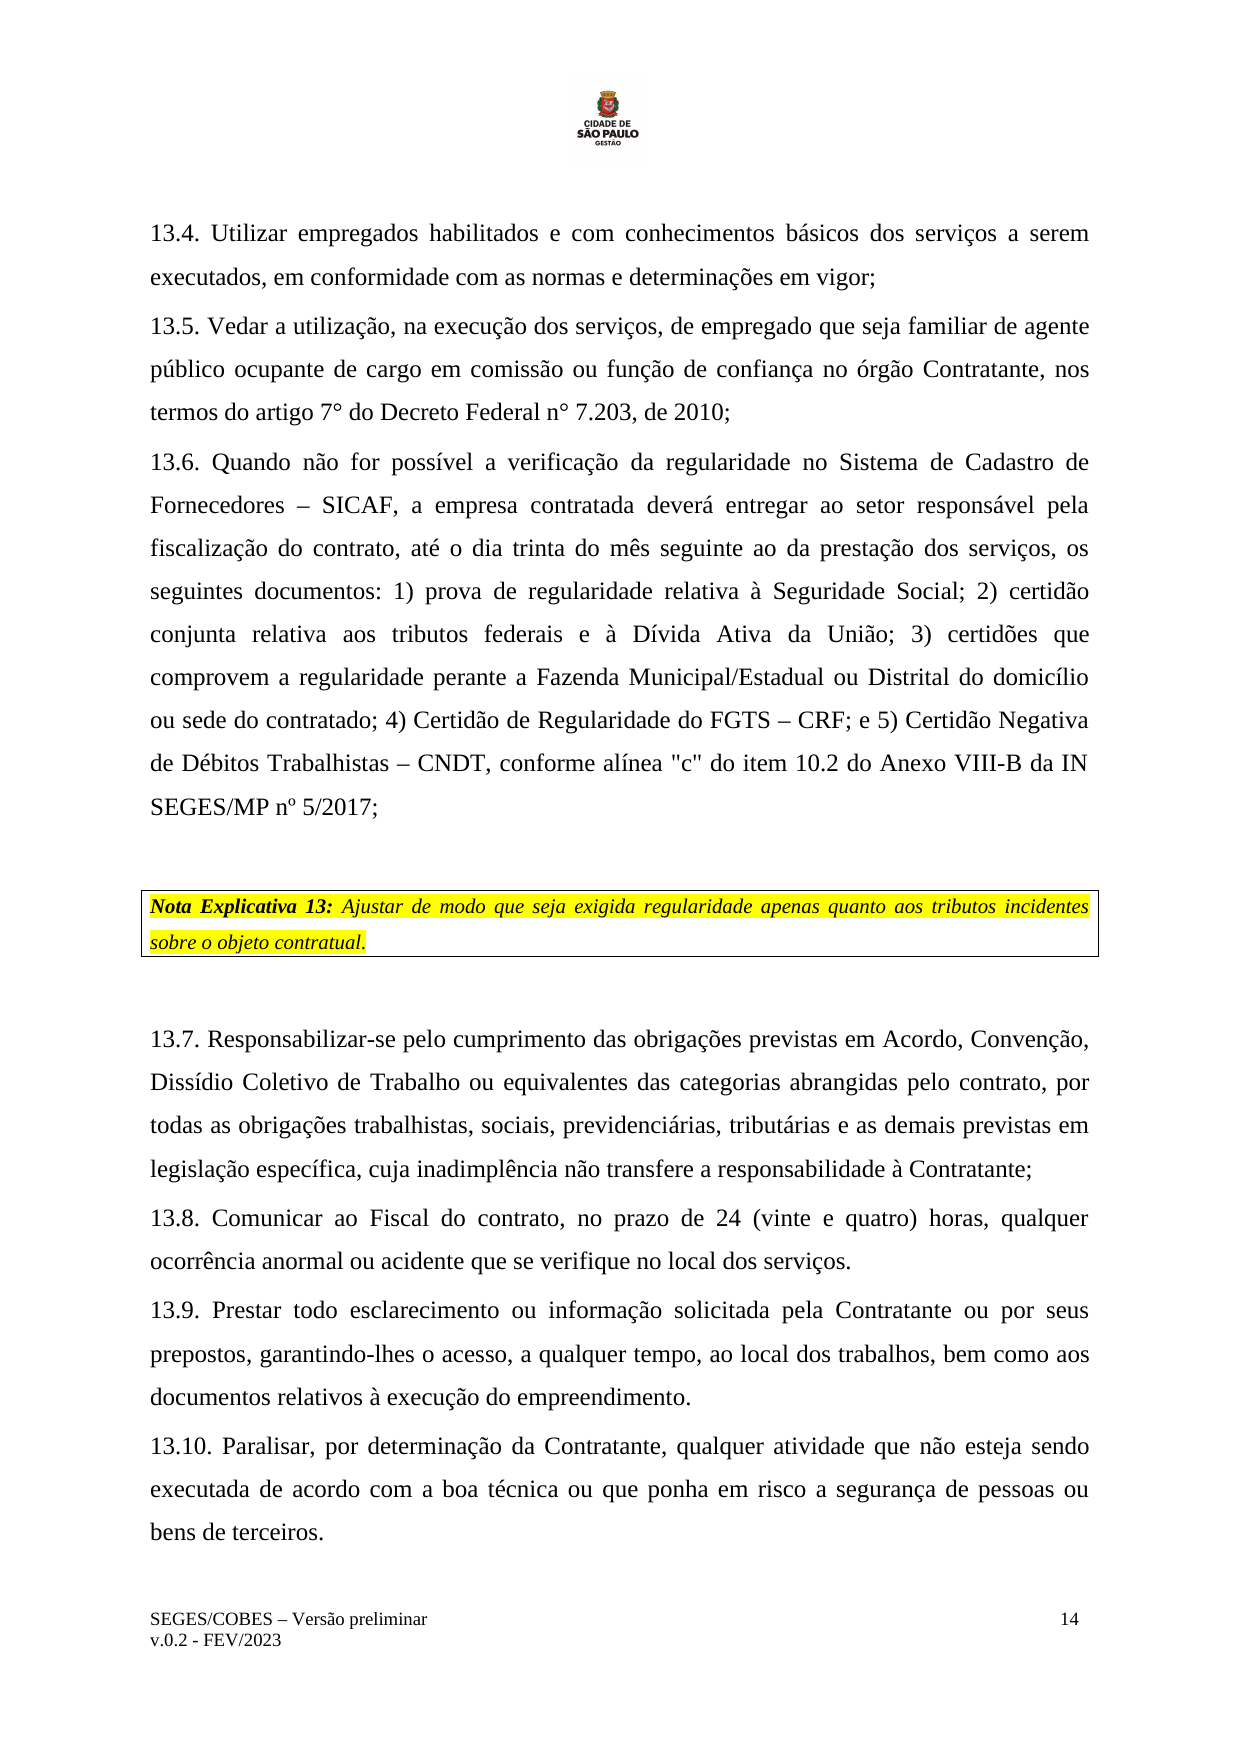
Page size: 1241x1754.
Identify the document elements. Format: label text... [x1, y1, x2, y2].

picture [570, 75, 646, 163]
text 13.7. Responsabilizar-se pelo cumprimento das obrigações previstas em Acordo, Convenção, Dissídio Coletivo de Trabalho ou equivalentes das categorias abrangidas pelo contrato, por todas as obrigações trabalhistas, sociais, previdenciárias, tributárias e as demais previstas em legislação específica, cuja inadimplência não transfere a responsabilidade à Contratante; [150, 1024, 1090, 1182]
text 13.10. Paralisar, por determinação da Contratante, qualquer atividade que não esteja sendo executada de acordo com a boa técnica ou que ponha em risco a segurança de pessoas ou bens de terceiros. [150, 1431, 1090, 1546]
text 13.8. Comunicar ao Fiscal do contrato, no prazo de 24 (vinte e quatro) horas, qualquer ocorrência anormal ou acidente que se verifique no local dos serviços. [150, 1203, 1090, 1275]
text 13.9. Prestar todo esclarecimento ou informação solicitada pela Contratante ou por seus prepostos, garantindo-lhes o acesso, a qualquer tempo, ao local dos trabalhos, bem como aos documentos relativos à execução do empreendimento. [150, 1296, 1090, 1411]
text 13.5. Vedar a utilização, na execução dos serviços, de empregado que seja familiar de agente público ocupante de cargo em comissão ou função de confiança no órgão Contratante, nos termos do artigo 7° do Decreto Federal n° 7.203, de 2010; [150, 311, 1090, 426]
text 13.6. Quando não for possível a verificação da regularidade no Sistema de Cadastro de Fornecedores – SICAF, a empresa contratada deverá entregar ao setor responsável pela fiscalização do contrato, até o dia trinta do mês seguinte ao da prestação dos serviços, os seguintes documentos: 1) prova de regularidade relativa à Seguridade Social; 2) certidão conjunta relativa aos tributos federais e à Dívida Ativa da União; 3) certidões que comprovem a regularidade perante a Fazenda Municipal/Estadual ou Distrital do domicílio ou sede do contratado; 4) Certidão de Regularidade do FGTS – CRF; e 5) Certidão Negativa de Débitos Trabalhistas – CNDT, conforme alínea "c" do item 10.2 do Anexo VIII-B da IN SEGES/MP nº 5/2017; [150, 447, 1090, 820]
text 13.4. Utilizar empregados habilitados e com conhecimentos básicos dos serviços a serem executados, em conformidade com as normas e determinações em vigor; [150, 218, 1090, 290]
text Nota Explicativa 13: Ajustar de modo que seja exigida regularidade apenas quanto aos tributos incidentes sobre o objeto contratual. [142, 891, 1098, 956]
